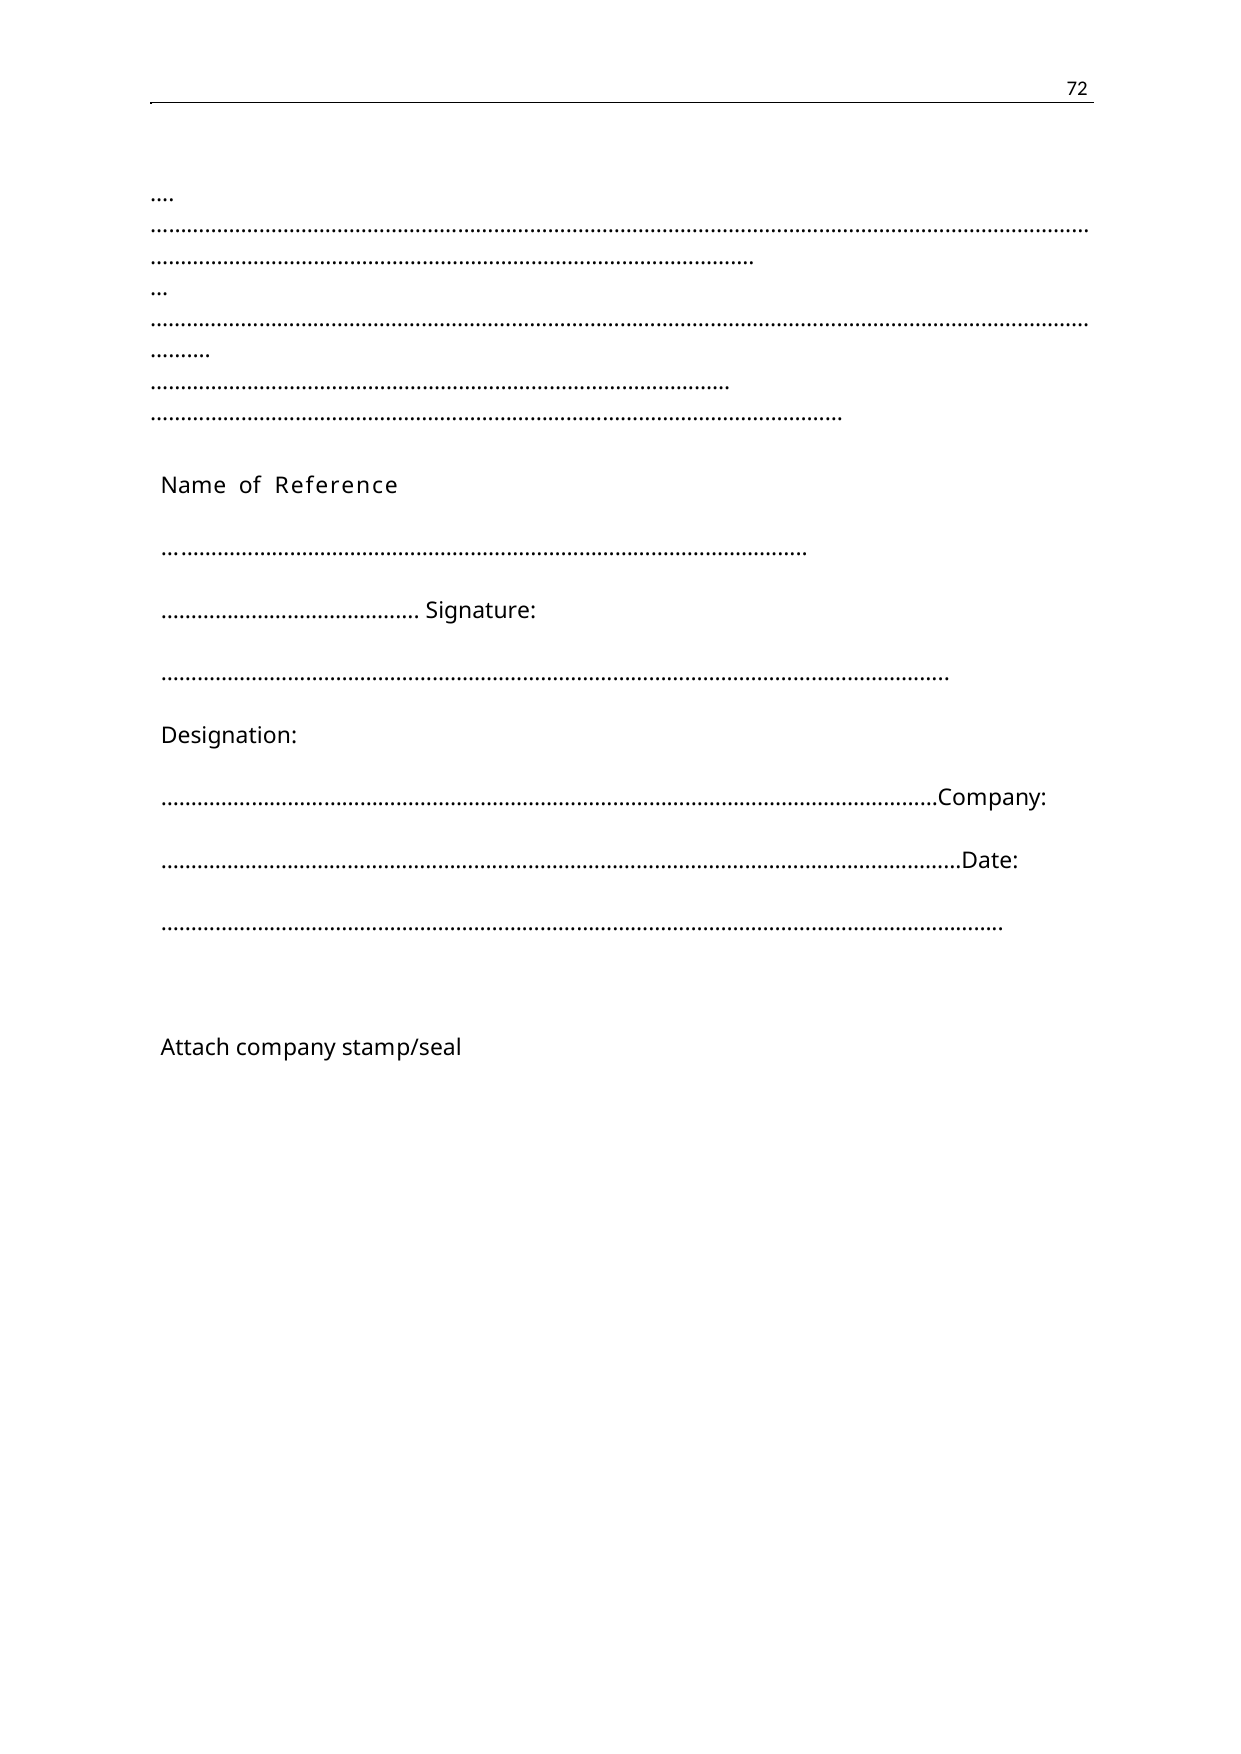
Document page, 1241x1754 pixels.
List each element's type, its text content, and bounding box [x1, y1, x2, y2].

text Name of Reference ……………………………………………………………………………………………..……………………………………. Signature:………………………………………………………………………………………………………………….. Designation:…………………………………………………………………………………………………………………Company:……….……………………………………………………………………………………………………………Date:………………………………………………………………………………………………………………………….. [160, 469, 1048, 937]
text Attach company stamp/seal [160, 1031, 1092, 1062]
text ….………………………………………………………………………………………………………………………………………… [150, 177, 1092, 239]
text ……………………………………………………………………………………….…………………………………………………………………………………………………………………………………………………….…………………………………………………………………………………………………………………………………………………………………………………….…… [150, 239, 1092, 427]
